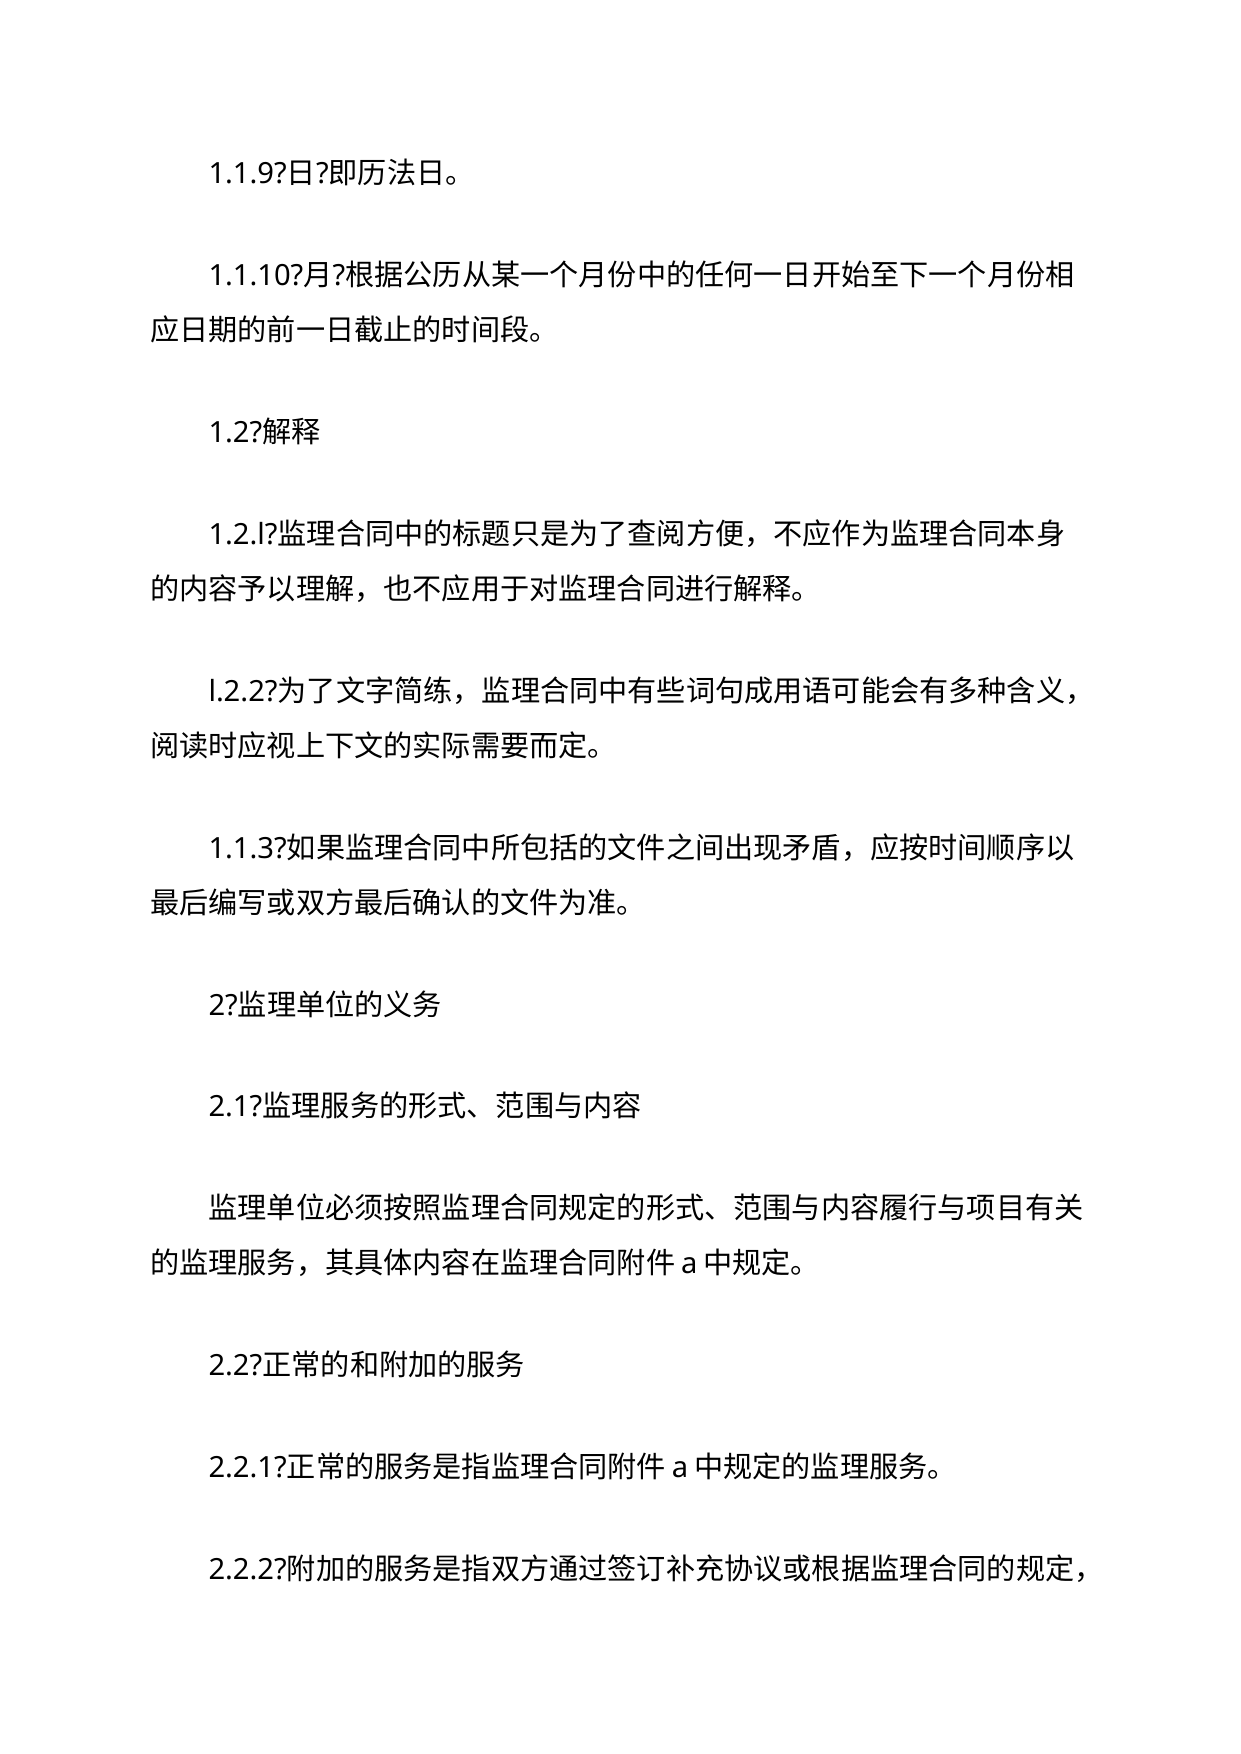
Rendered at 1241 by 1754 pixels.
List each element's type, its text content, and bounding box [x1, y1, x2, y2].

text 1.1.10?月?根据公历从某一个月份中的任何一日开始至下一个月份相应日期的前一日截止的时间段。 [150, 252, 1090, 349]
text 1.2.l?监理合同中的标题只是为了查阅方便，不应作为监理合同本身的内容予以理解，也不应用于对监理合同进行解释。 [150, 511, 1090, 608]
text 1.1.9?日?即历法日。 [150, 150, 1090, 192]
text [150, 1546, 1090, 1588]
text 监理单位必须按照监理合同规定的形式、范围与内容履行与项目有关的监理服务，其具体内容在监理合同附件a中规定。 [150, 1185, 1090, 1282]
text 1.1.3?如果监理合同中所包括的文件之间出现矛盾，应按时间顺序以最后编写或双方最后确认的文件为准。 [150, 824, 1090, 922]
text 2.2?正常的和附加的服务 [150, 1342, 1090, 1384]
text 2.1?监理服务的形式、范围与内容 [150, 1083, 1090, 1125]
text 2?监理单位的义务 [150, 981, 1090, 1023]
text 1.2?解释 [150, 409, 1090, 451]
text 2.2.1?正常的服务是指监理合同附件a中规定的监理服务。 [150, 1444, 1090, 1486]
text l.2.2?为了文字简练，监理合同中有些词句成用语可能会有多种含义，阅读时应视上下文的实际需要而定。 [150, 667, 1090, 765]
